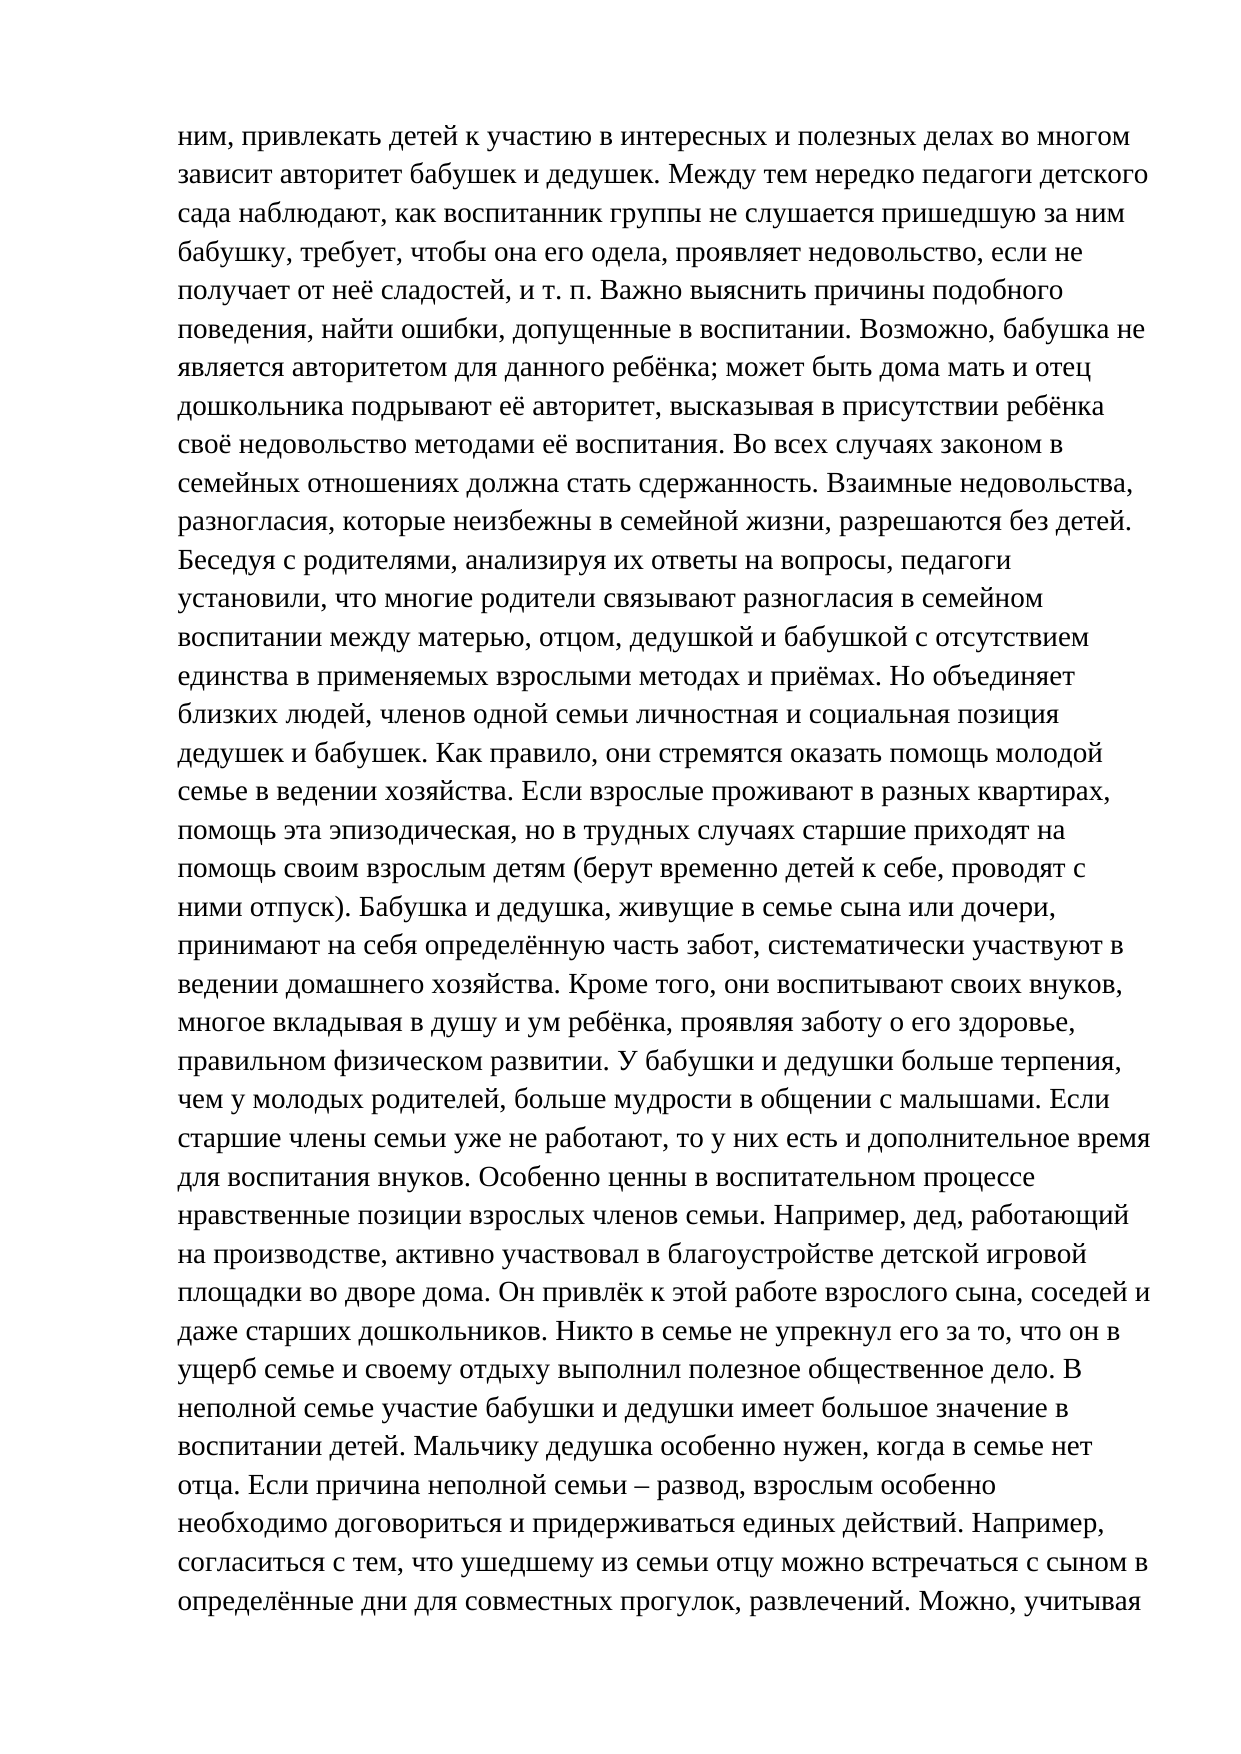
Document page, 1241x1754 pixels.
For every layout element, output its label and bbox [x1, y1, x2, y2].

text [177, 118, 1152, 1616]
